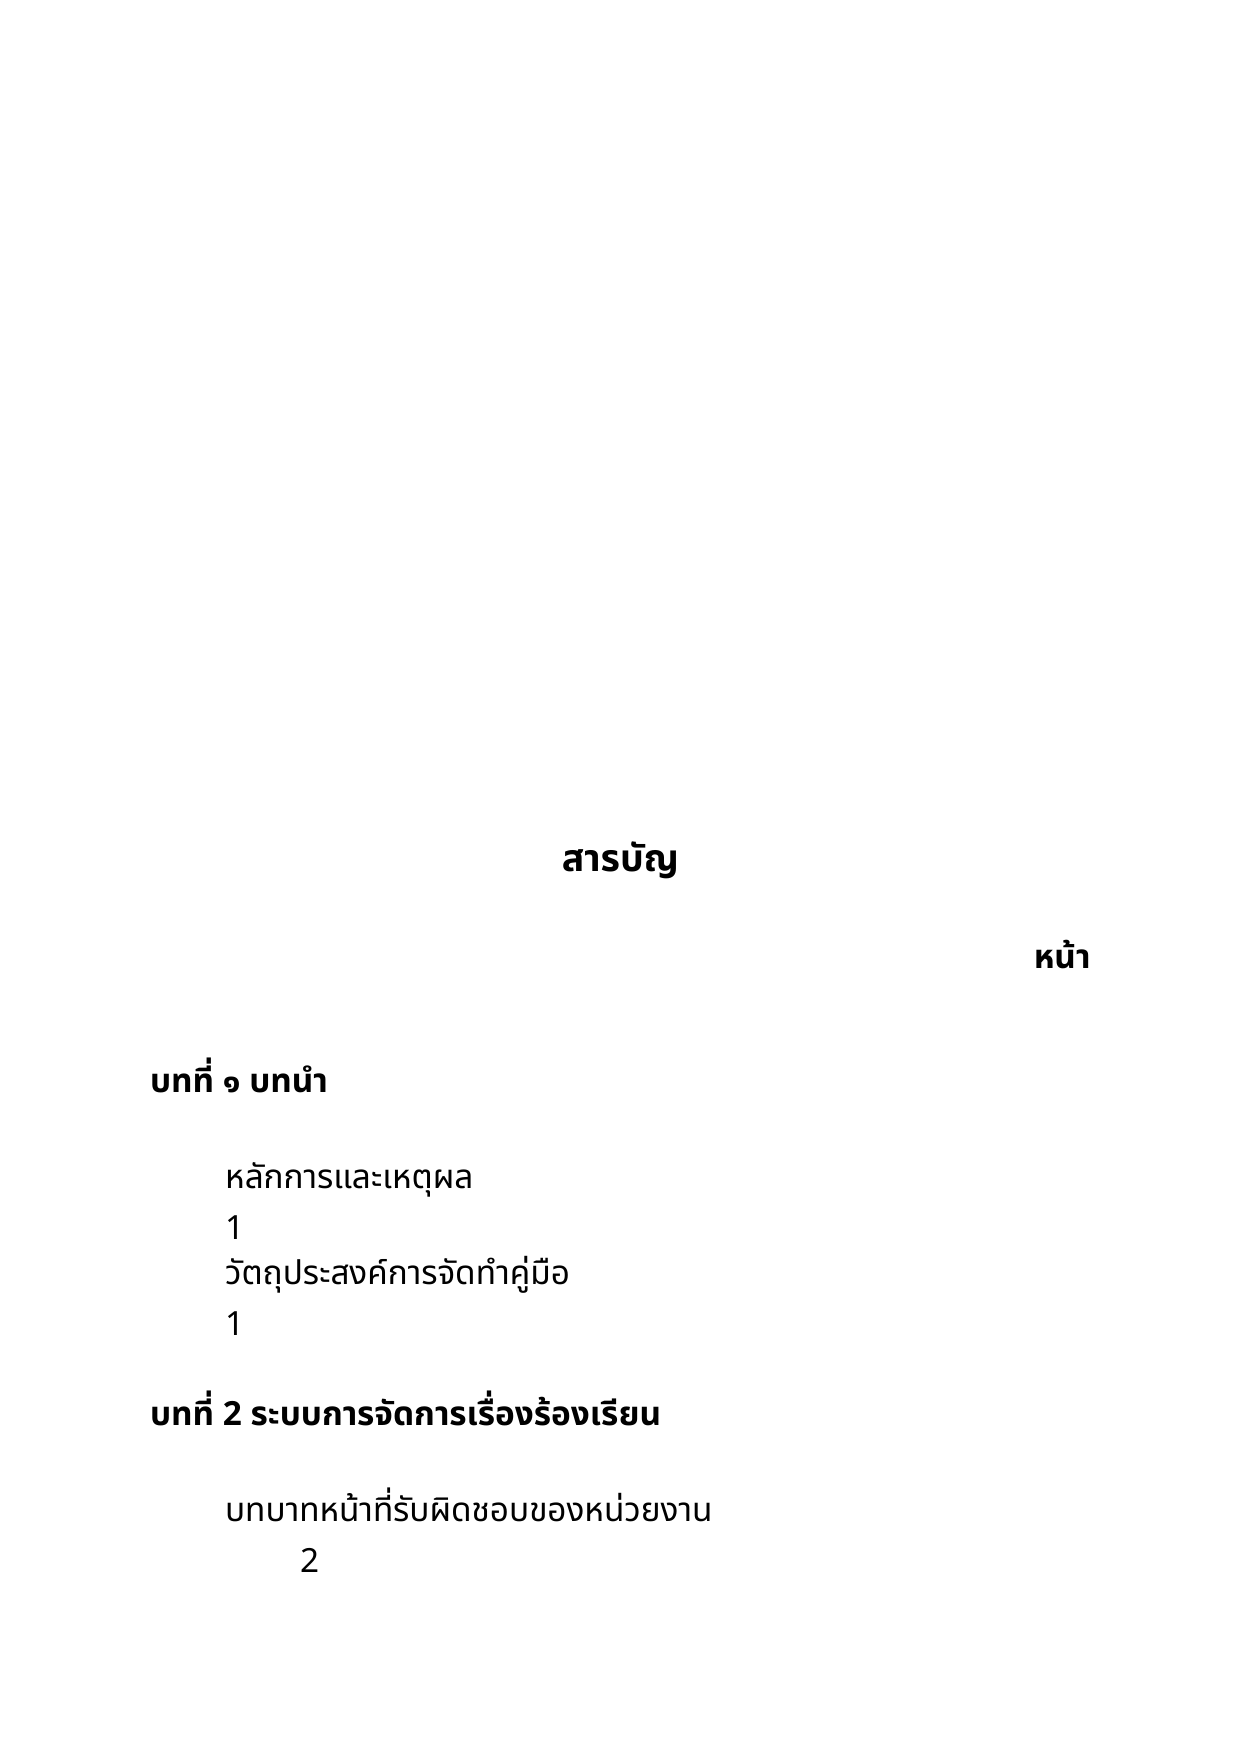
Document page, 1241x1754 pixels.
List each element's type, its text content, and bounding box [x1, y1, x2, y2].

text บทบาทหน้าที่รับผิดชอบของหน่วยงาน 2 [150, 1486, 1090, 1582]
text สารบัญ [150, 831, 1090, 888]
text หลักการและเหตุผล 1 [150, 1153, 1090, 1249]
text วัตถุประสงค์การจัดทำคู่มือ 1 [150, 1249, 1090, 1345]
text บทที่ 2 ระบบการจัดการเรื่องร้องเรียน [150, 1390, 1090, 1441]
text บทที่ ๑ บทนำ [150, 1057, 1090, 1108]
text หน้า [150, 933, 1090, 984]
